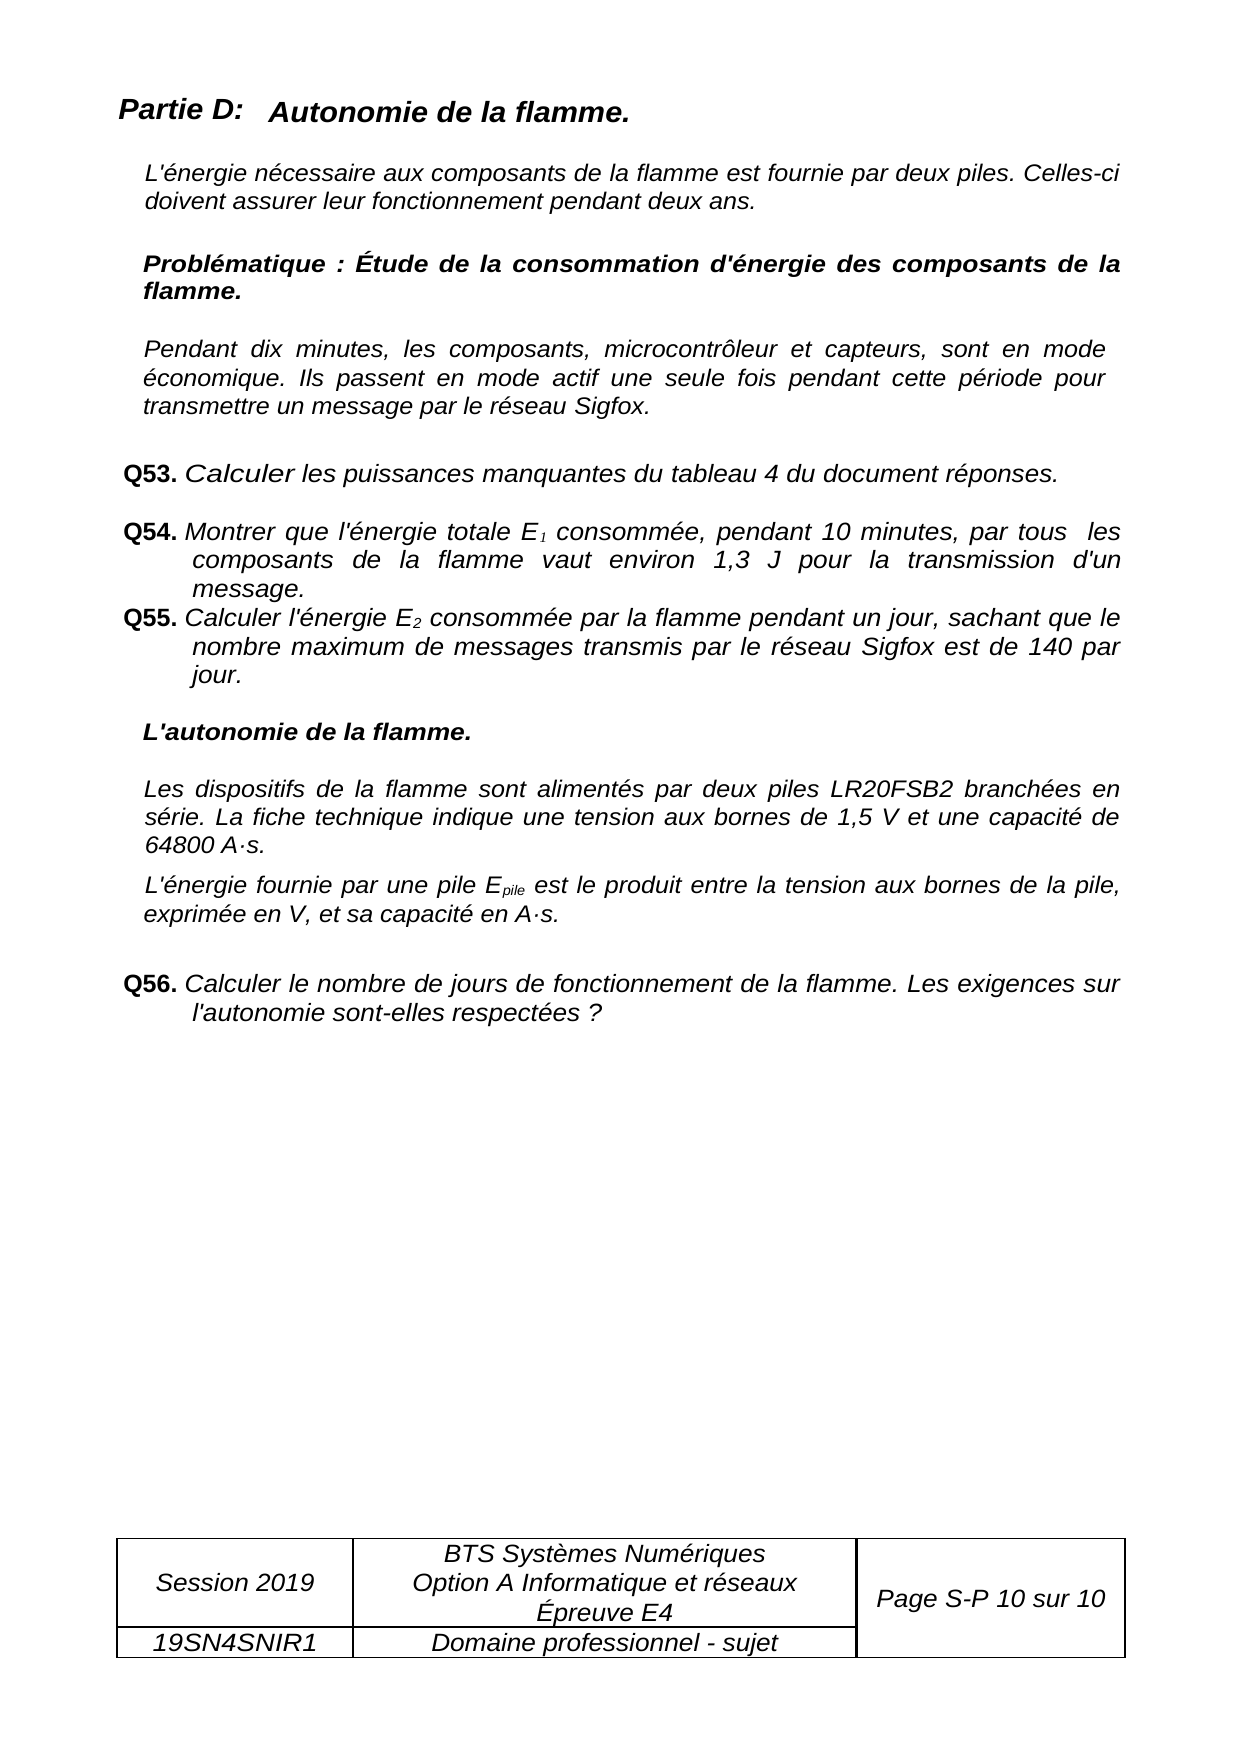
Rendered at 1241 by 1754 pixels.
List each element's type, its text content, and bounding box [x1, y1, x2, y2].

subtitle Partie D: Autonomie de la flamme. [118, 92, 1122, 129]
text L'énergie nécessaire aux composants de la flamme est fournie par deux piles. Celles-ci doivent assurer leur fonctionnement pendant deux ans. [144, 159, 1122, 214]
text L'autonomie de la flamme. [143, 718, 1122, 746]
list Calculer l'énergie E2 consommée par la flamme pendant un jour, sachant que le nombre maximum de messages transmis par le réseau Sigfox est de 140 par jour. [123, 603, 1122, 689]
text Pendant dix minutes, les composants, microcontrôleur et capteurs, sont en mode économique. Ils passent en mode actif une seule fois pendant cette période pour transmettre un message par le réseau Sigfox. [143, 335, 1107, 420]
text L'énergie fournie par une pile Epile est le produit entre la tension aux bornes de la pile, exprimée en V, et sa capacité en A·s. [143, 871, 1122, 927]
list Calculer le nombre de jours de fonctionnement de la flamme. Les exigences sur l'autonomie sont-elles respectées ? [123, 969, 1122, 1027]
list Montrer que l'énergie totale E1 consommée, pendant 10 minutes, par tous les composants de la flamme vaut environ 1,3 J pour la transmission d'un message. [123, 517, 1122, 603]
text Les dispositifs de la flamme sont alimentés par deux piles LR20FSB2 branchées en série. La fiche technique indique une tension aux bornes de 1,5 V et une capacité de 64800 A·s. [143, 775, 1122, 859]
text Problématique : Étude de la consommation d'énergie des composants de la flamme. [143, 250, 1122, 305]
list Calculer les puissances manquantes du tableau 4 du document réponses. [123, 459, 1122, 488]
